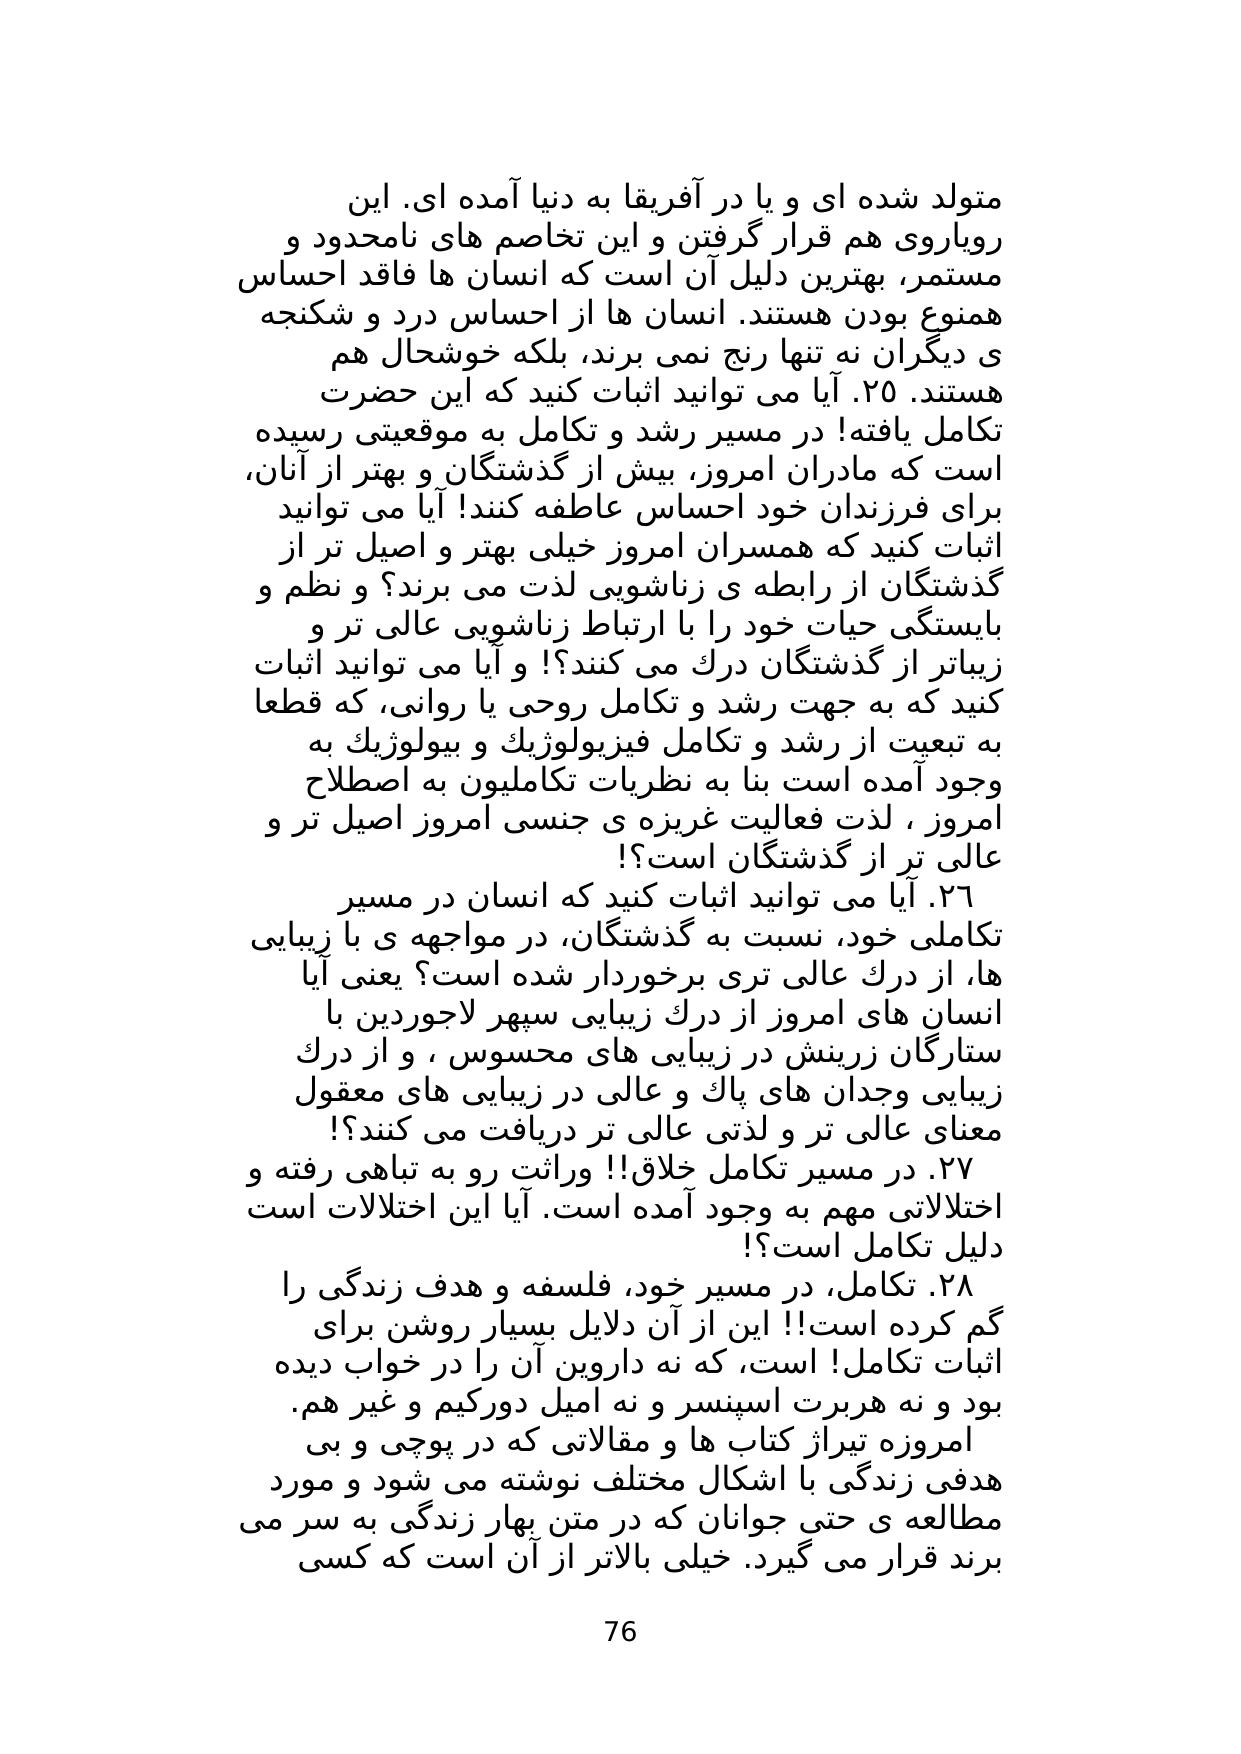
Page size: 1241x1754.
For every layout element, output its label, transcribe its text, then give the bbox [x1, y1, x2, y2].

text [236, 177, 1004, 877]
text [236, 1421, 1004, 1576]
text ٢٦. آيا مى توانيد اثبات كنيد كه انسان در مسير تكاملى خود، نسبت به گذشتگان، در مواجهه ى با زيبايى ها، از درك عالى ترى برخوردار شده است؟ يعنى آيا انسان هاى امروز از درك زيبايى سپهر لاجوردين با ستارگان زرينش در زيبايى هاى محسوس ، و از درك زيبايى وجدان هاى پاك و عالى در زيبايى هاى معقول معناى عالى تر و لذتى عالى تر دريافت مى كنند؟! [236, 877, 1004, 1148]
text ٢٨. تكامل، در مسير خود، فلسفه و هدف زندگى را گم كرده است!! اين از آن دلايل بسيار روشن براى اثبات تكامل! است، كه نه داروين آن را در خواب ديده بود و نه هربرت اسپنسر و نه اميل دوركيم و غير هم. [236, 1265, 1004, 1421]
text ٢٧. در مسير تكامل خلاق!! وراثت رو به تباهى رفته و اختلالاتى مهم به وجود آمده است. آيا اين اختلالات است دليل تكامل است؟! [236, 1148, 1004, 1265]
